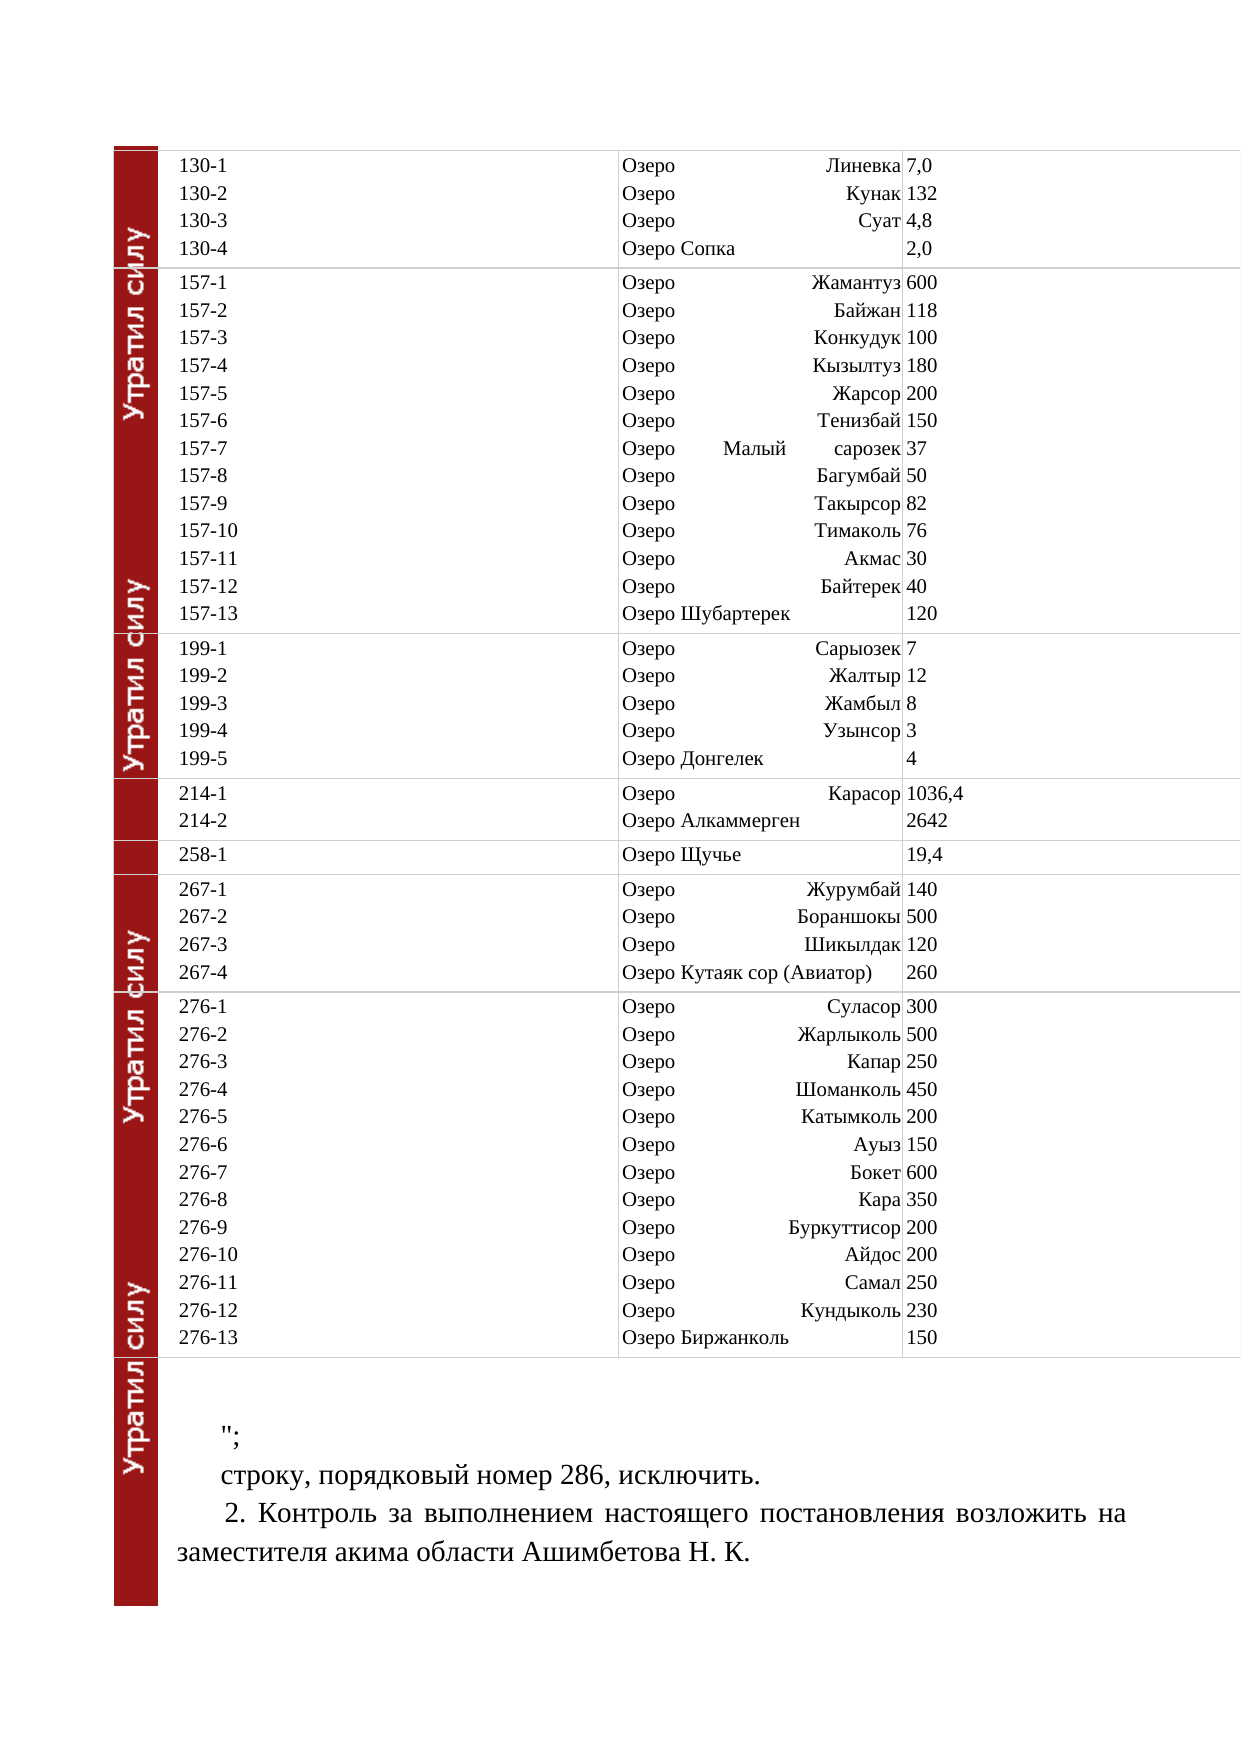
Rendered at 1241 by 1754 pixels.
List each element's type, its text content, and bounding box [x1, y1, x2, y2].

text "; [112, 1418, 1128, 1452]
table_cell Озеро Карасор Озеро Алкаммерген [619, 779, 902, 839]
table_cell 267-1 267-2 267-3 267-4 [114, 875, 618, 991]
picture [114, 146, 158, 150]
table_cell 600 118 100 180 200 150 37 50 82 76 30 40 120 [903, 269, 1240, 633]
table_cell 157-1 157-2 157-3 157-4 157-5 157-6 157-7 157-8 157-9 157-10 157-11 157-12 157-13 [114, 269, 618, 633]
picture [114, 1358, 158, 1418]
picture [114, 1491, 158, 1496]
table_cell 7 12 8 3 4 [903, 634, 1240, 778]
table_cell Озеро Щучье [619, 841, 902, 874]
table_cell Озеро Журумбай Озеро Бораншокы Озеро Шикылдак Озеро Кутаяк сор (Авиатор) [619, 875, 902, 991]
table_cell Озеро Суласор Озеро Жарлыколь Озеро Капар Озеро Шоманколь Озеро Катымколь Озеро Ауыз Озеро Бокет Озеро Кара Озеро Буркуттисор Озеро Айдос Озеро Самал Озеро Кундыколь Озеро Биржанколь [619, 993, 902, 1357]
table_cell 19,4 [903, 841, 1240, 874]
table_header 130-1 130-2 130-3 130-4 [114, 151, 618, 267]
picture [114, 1568, 158, 1606]
table_cell 300 500 250 450 200 150 600 350 200 200 250 230 150 [903, 993, 1240, 1357]
table_cell 258-1 [114, 841, 618, 874]
table_cell 214-1 214-2 [114, 779, 618, 839]
picture [114, 1452, 158, 1457]
table_header Озеро Линевка Озеро Кунак Озеро Суат Озеро Сопка [619, 151, 902, 267]
table_header 7,0 132 4,8 2,0 [903, 151, 1240, 267]
table_cell 1036,4 2642 [903, 779, 1240, 839]
text строку, порядковый номер 286, исключить. [112, 1457, 1128, 1491]
table_cell Озеро Сарыозек Озеро Жалтыр Озеро Жамбыл Озеро Узынсор Озеро Донгелек [619, 634, 902, 778]
table_cell 276-1 276-2 276-3 276-4 276-5 276-6 276-7 276-8 276-9 276-10 276-11 276-12 276-13 [114, 993, 618, 1357]
table_cell Озеро Жамантуз Озеро Байжан Озеро Конкудук Озеро Кызылтуз Озеро Жарсор Озеро Тенизбай Озеро Малый сарозек Озеро Багумбай Озеро Такырсор Озеро Тимаколь Озеро Акмас Озеро Байтерек Озеро Шубартерек [619, 269, 902, 633]
text 2. Контроль за выполнением настоящего постановления возложить на заместителя акима области Ашимбетова Н. К. [112, 1496, 1128, 1568]
table_cell 199-1 199-2 199-3 199-4 199-5 [114, 634, 618, 778]
table_cell 140 500 120 260 [903, 875, 1240, 991]
